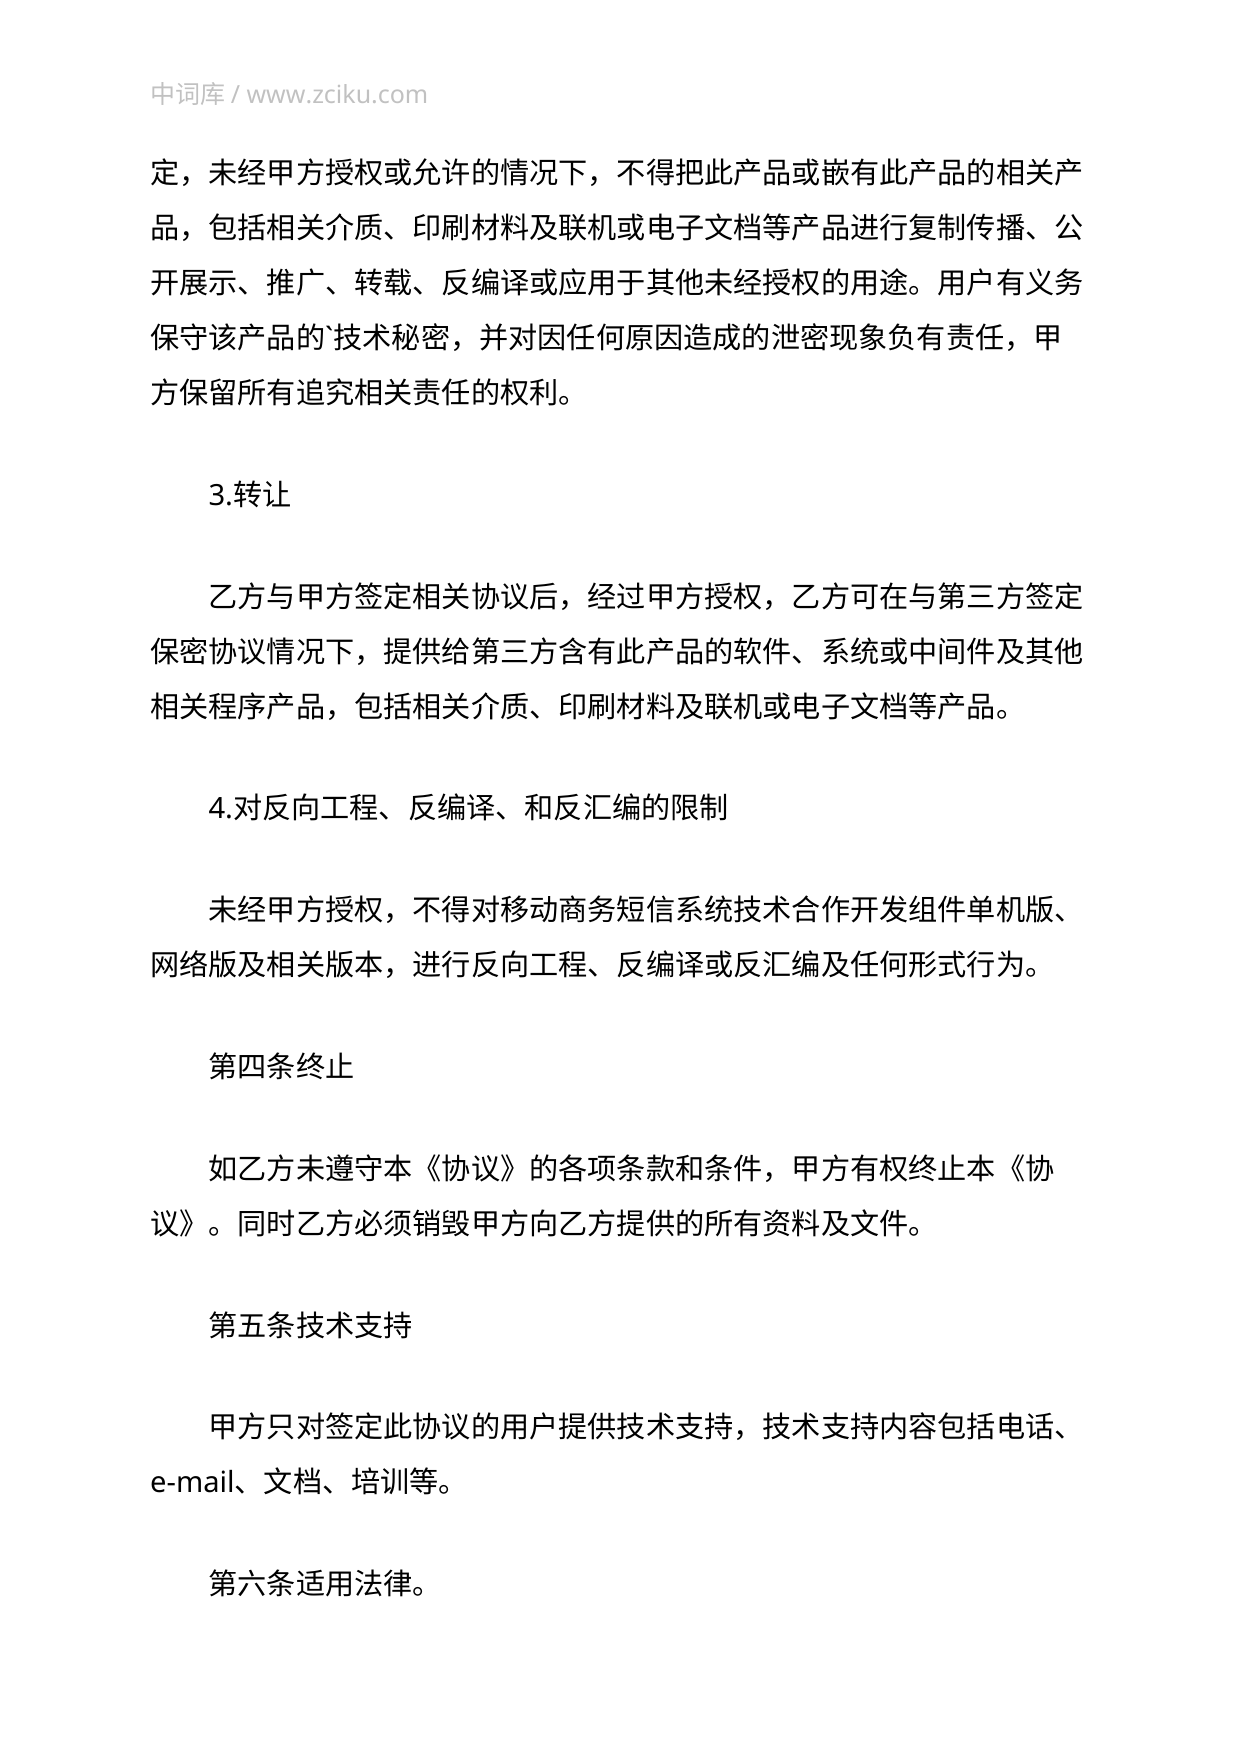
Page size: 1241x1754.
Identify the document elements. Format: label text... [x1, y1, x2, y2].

text 第六条适用法律。 [150, 1561, 1090, 1603]
text 3.转让 [150, 471, 1090, 514]
text 甲方只对签定此协议的用户提供技术支持，技术支持内容包括电话、e-mail、文档、培训等。 [150, 1404, 1090, 1501]
text 4.对反向工程、反编译、和反汇编的限制 [150, 785, 1090, 827]
text 第四条终止 [150, 1044, 1090, 1086]
text 乙方与甲方签定相关协议后，经过甲方授权，乙方可在与第三方签定保密协议情况下，提供给第三方含有此产品的软件、系统或中间件及其他相关程序产品，包括相关介质、印刷材料及联机或电子文档等产品。 [150, 573, 1090, 726]
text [150, 150, 1090, 412]
text 第五条技术支持 [150, 1302, 1090, 1344]
text 未经甲方授权，不得对移动商务短信系统技术合作开发组件单机版、网络版及相关版本，进行反向工程、反编译或反汇编及任何形式行为。 [150, 887, 1090, 984]
text 如乙方未遵守本《协议》的各项条款和条件，甲方有权终止本《协议》。同时乙方必须销毁甲方向乙方提供的所有资料及文件。 [150, 1145, 1090, 1243]
